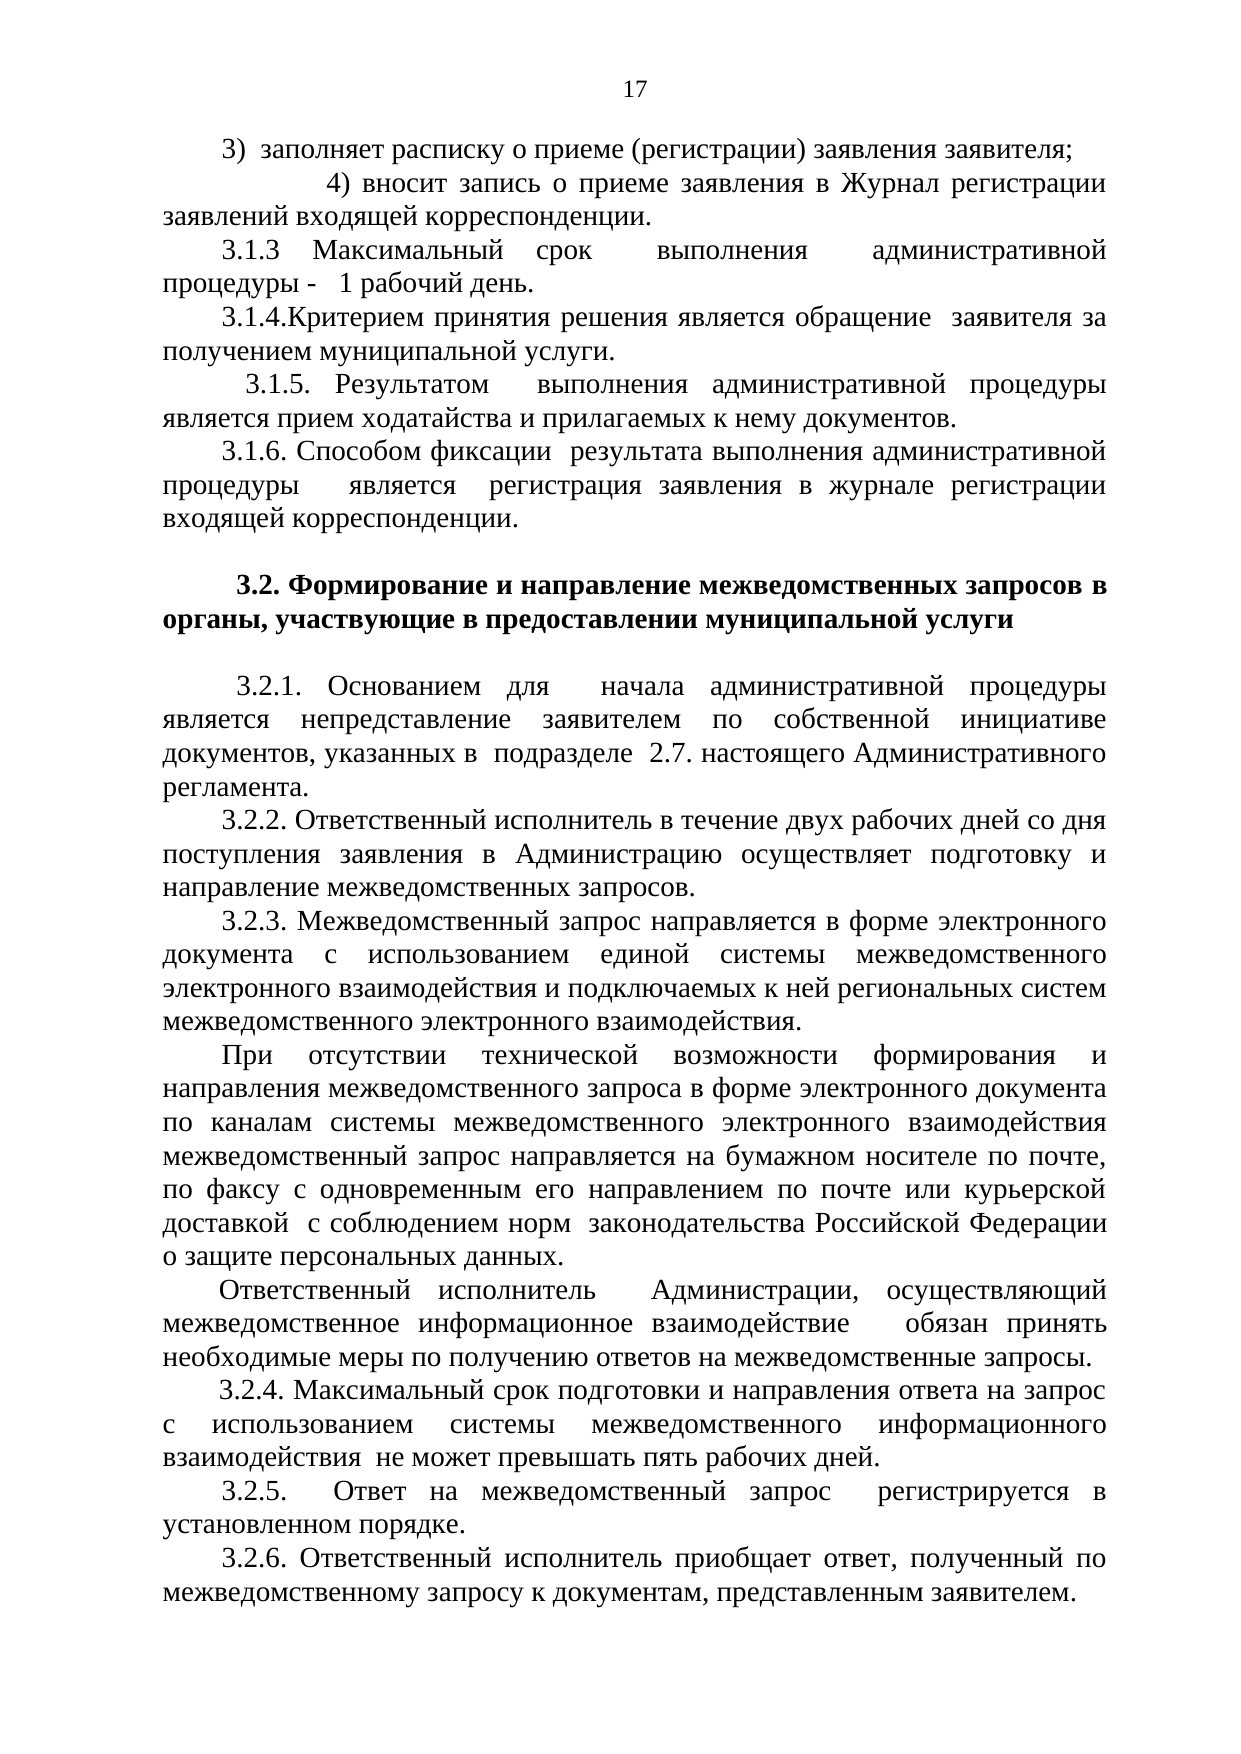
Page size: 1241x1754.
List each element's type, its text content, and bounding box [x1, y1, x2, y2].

text 3.2.3. Межведомственный запрос направляется в форме электронного документа с использованием единой системы межведомственного электронного взаимодействия и подключаемых к ней региональных систем межведомственного электронного взаимодействия. [162, 903, 1107, 1037]
text 3.2.4. Максимальный срок подготовки и направления ответа на запрос с использованием системы межведомственного информационного взаимодействия не может превышать пять рабочих дней. [162, 1372, 1107, 1473]
text 3.1.6. Способом фиксации результата выполнения административной процедуры является регистрация заявления в журнале регистрации входящей корреспонденции. [162, 433, 1107, 534]
text 3.1.5. Результатом выполнения административной процедуры является прием ходатайства и прилагаемых к нему документов. [162, 366, 1107, 433]
text При отсутствии технической возможности формирования и направления межведомственного запроса в форме электронного документа по каналам системы межведомственного электронного взаимодействия межведомственный запрос направляется на бумажном носителе по почте, по факсу с одновременным его направлением по почте или курьерской доставкой с соблюдением норм законодательства Российской Федерации о защите персональных данных. [162, 1037, 1107, 1272]
text 3.2.1. Основанием для начала административной процедуры является непредставление заявителем по собственной инициативе документов, указанных в подразделе 2.7. настоящего Административного регламента. [162, 668, 1107, 802]
text 3.1.4.Критерием принятия решения является обращение заявителя за получением муниципальной услуги. [162, 299, 1107, 366]
text 3.2.6. Ответственный исполнитель приобщает ответ, полученный по межведомственному запросу к документам, представленным заявителем. [162, 1540, 1107, 1607]
text 3.2. Формирование и направление межведомственных запросов в органы, участвующие в предоставлении муниципальной услуги [162, 567, 1107, 634]
text 3.2.5. Ответ на межведомственный запрос регистрируется в установленном порядке. [162, 1473, 1107, 1540]
text 4) вносит запись о приеме заявления в Журнал регистрации заявлений входящей корреспонденции. [162, 165, 1107, 232]
text 3) заполняет расписку о приеме (регистрации) заявления заявителя; [162, 131, 1107, 165]
text 3.1.3 Максимальный срок выполнения административной процедуры - 1 рабочий день. [162, 232, 1107, 299]
text 3.2.2. Ответственный исполнитель в течение двух рабочих дней со дня поступления заявления в Администрацию осуществляет подготовку и направление межведомственных запросов. [162, 802, 1107, 903]
text Ответственный исполнитель Администрации, осуществляющий межведомственное информационное взаимодействие обязан принять необходимые меры по получению ответов на межведомственные запросы. [162, 1272, 1107, 1372]
